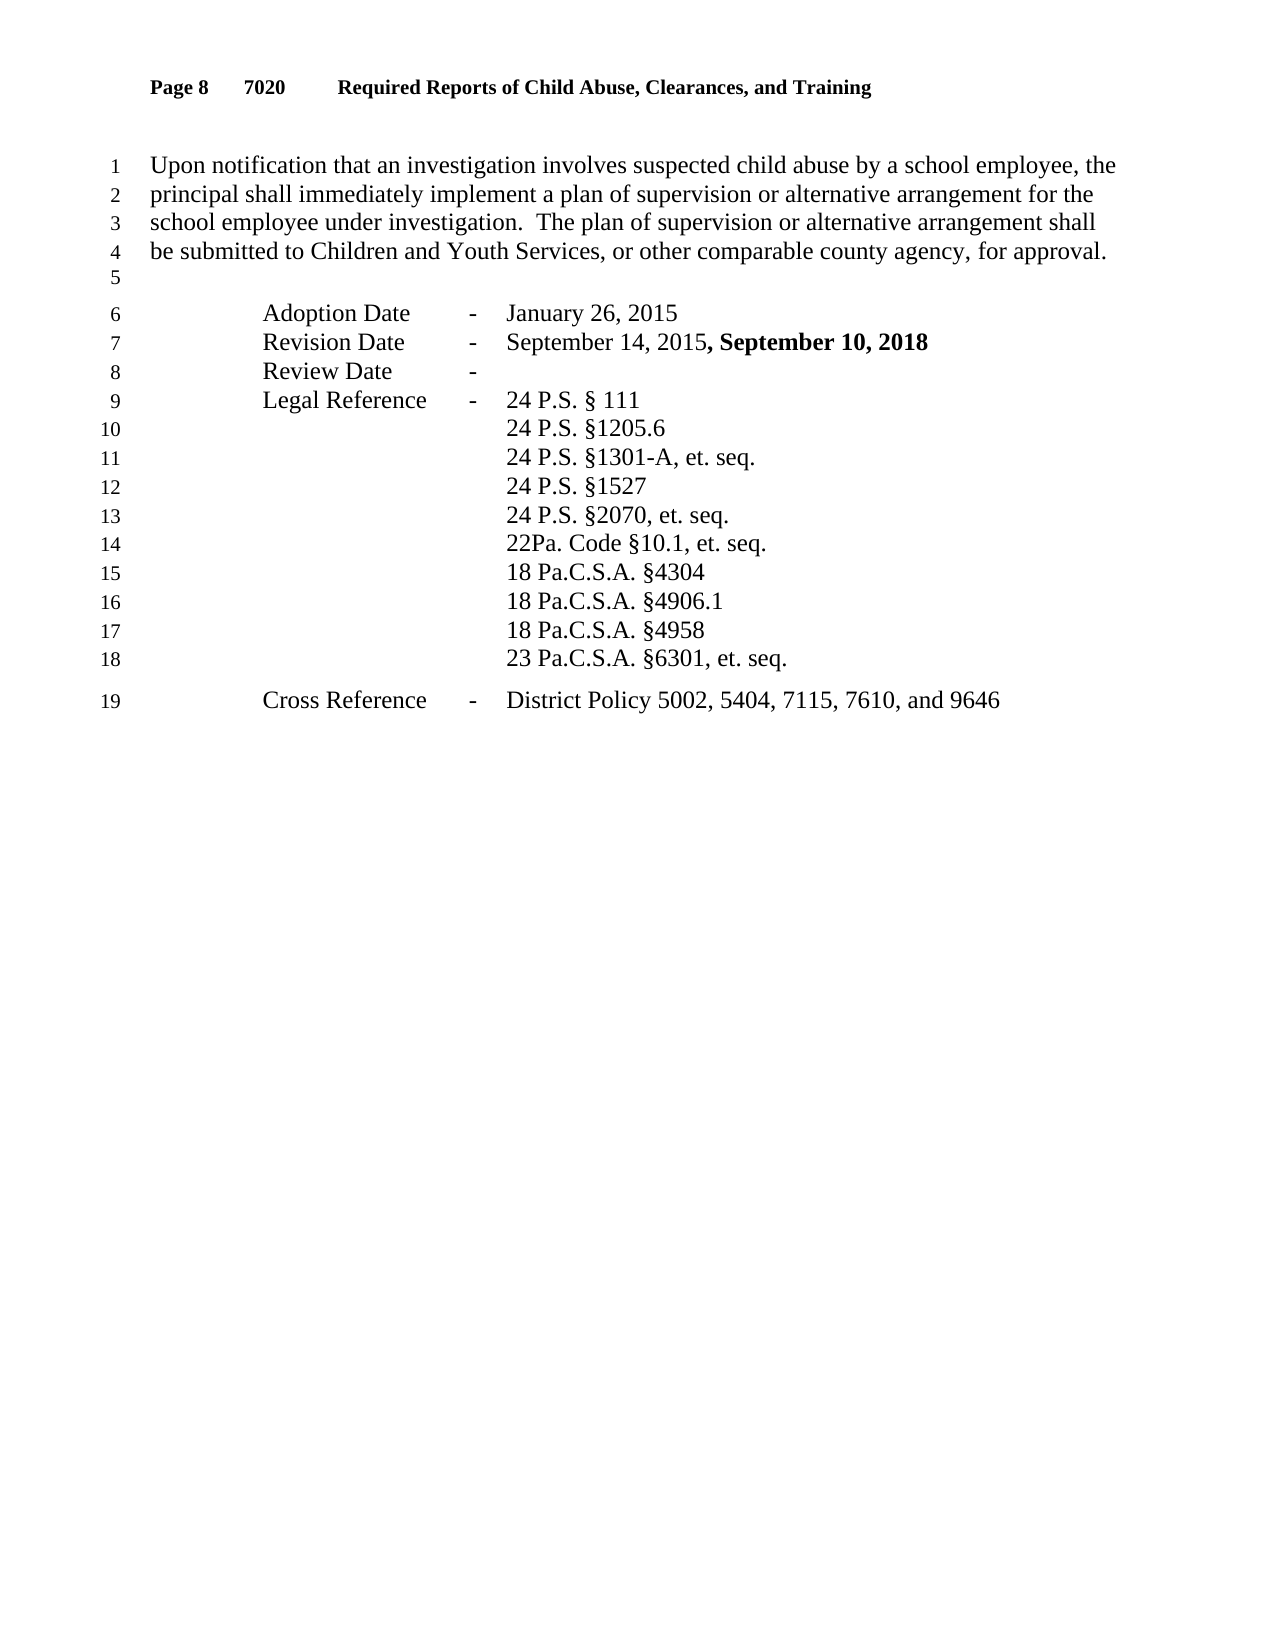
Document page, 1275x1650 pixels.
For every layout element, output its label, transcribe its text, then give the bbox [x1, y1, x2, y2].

text 24 P.S. §1205.6 [262, 413, 1125, 442]
text 18 Pa.C.S.A. §4958 [262, 615, 1125, 643]
text 23 Pa.C.S.A. §6301, et. seq. [262, 643, 1125, 672]
text Upon notification that an investigation involves suspected child abuse by a school employee, the principal shall immediately implement a plan of supervision or alternative arrangement for the school employee under investigation. The plan of supervision or alternative arrangement shall be submitted to Children and Youth Services, or other comparable county agency, for approval. [150, 150, 1125, 265]
text 24 P.S. §1527 [262, 471, 1125, 500]
text 22Pa. Code §10.1, et. seq. [262, 528, 1125, 557]
text 24 P.S. §1301-A, et. seq. [262, 442, 1125, 471]
text Cross Reference - District Policy 5002, 5404, 7115, 7610, and 9646 [262, 685, 1125, 713]
text Revision Date - September 14, 2015, September 10, 2018 [262, 327, 1125, 356]
text 18 Pa.C.S.A. §4304 [262, 557, 1125, 586]
text 24 P.S. §2070, et. seq. [262, 500, 1125, 528]
text Adoption Date - January 26, 2015 [262, 298, 1125, 327]
text Review Date - [262, 356, 1125, 385]
text Legal Reference - 24 P.S. § 111 [262, 385, 1125, 413]
text 18 Pa.C.S.A. §4906.1 [262, 586, 1125, 615]
